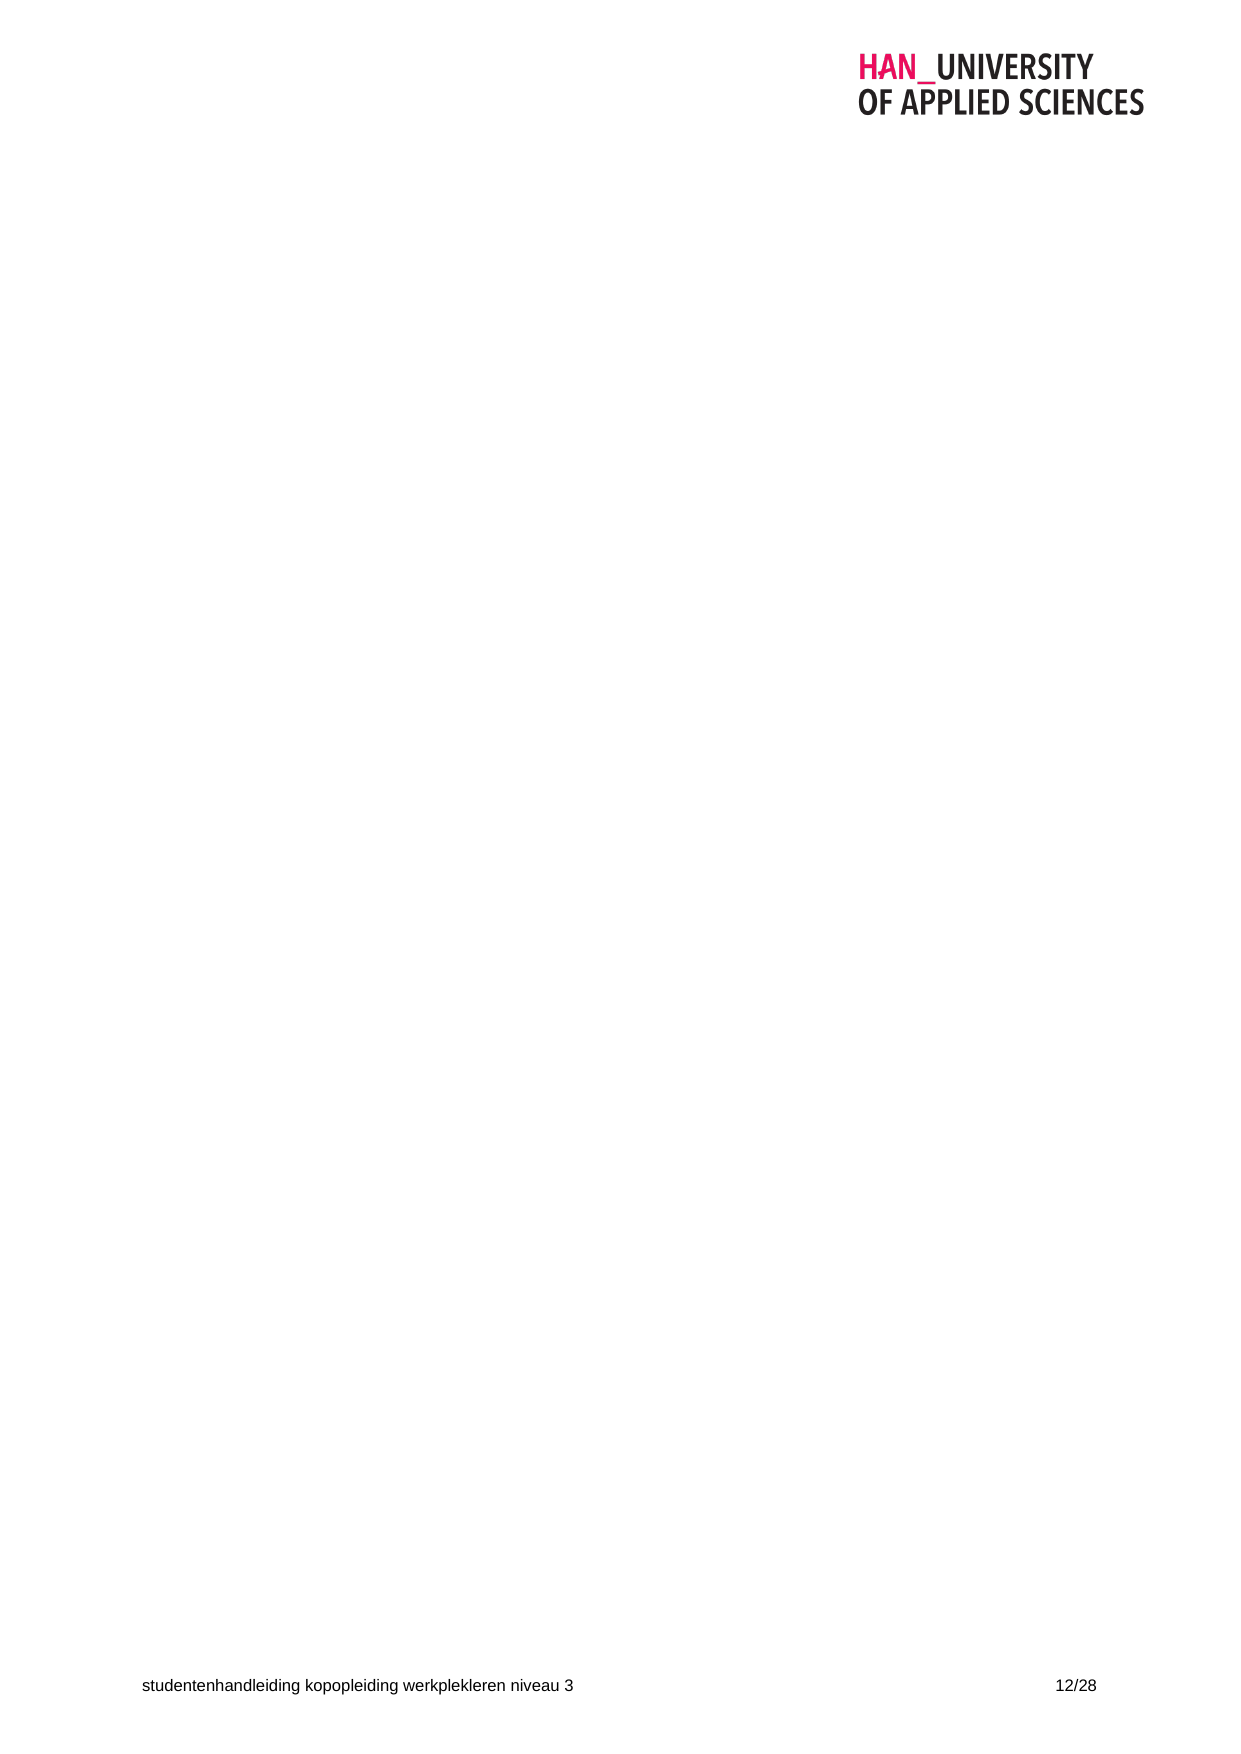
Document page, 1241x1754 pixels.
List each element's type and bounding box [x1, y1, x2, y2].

picture [805, 0, 1198, 169]
